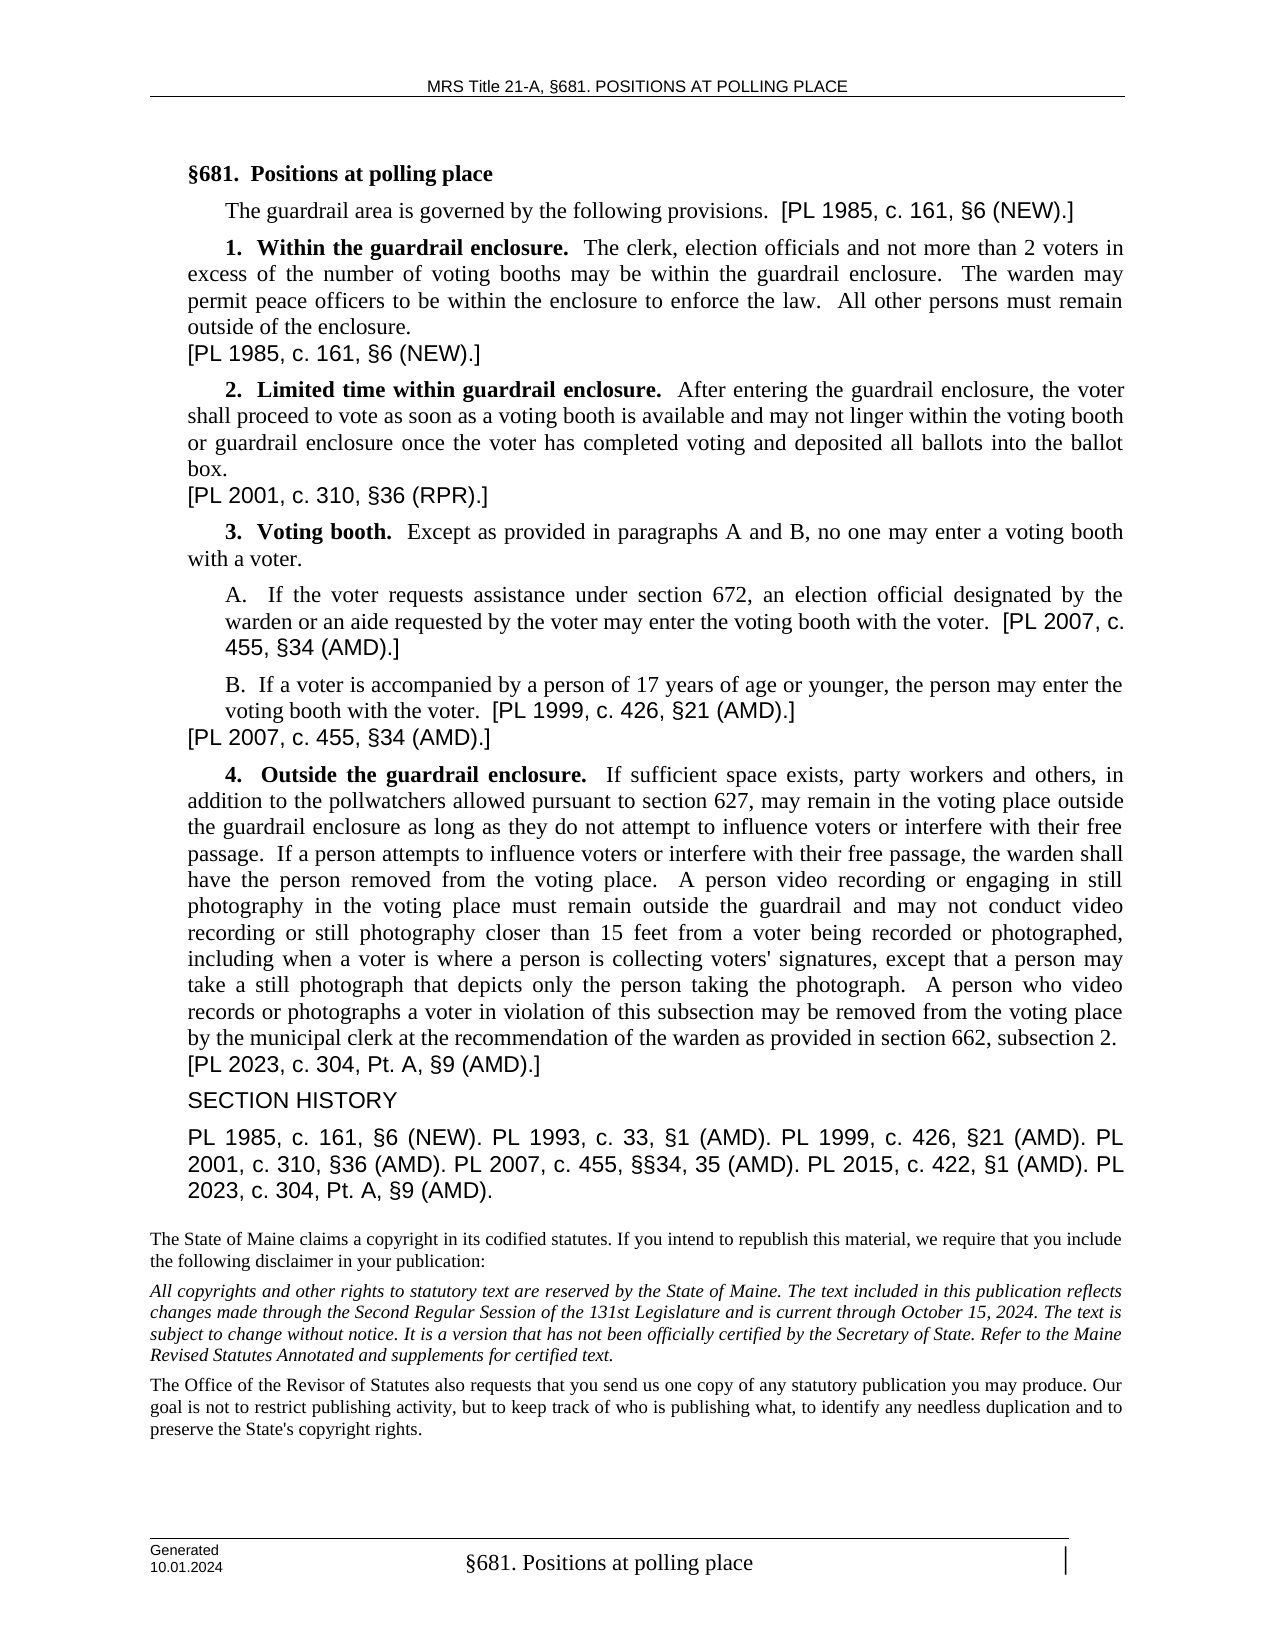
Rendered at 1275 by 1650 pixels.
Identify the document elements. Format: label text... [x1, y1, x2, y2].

text [PL 1985, c. 161, §6 (NEW).] [187, 339, 1125, 366]
text [PL 2007, c. 455, §34 (AMD).] [187, 724, 1125, 750]
text All copyrights and other rights to statutory text are reserved by the State of Maine. The text included in this publication reflects changes made through the Second Regular Session of the 131st Legislature and is current through October 15, 2024 . The text is subject to change without notice. It is a version that has not been officially certified by the Secretary of State. Refer to the Maine Revised Statutes Annotated and supplements for certified text. [150, 1280, 1125, 1366]
text The State of Maine claims a copyright in its codified statutes. If you intend to republish this material, we require that you include the following disclaimer in your publication: [150, 1228, 1125, 1271]
text 4. Outside the guardrail enclosure. If sufficient space exists, party workers and others, in addition to the pollwatchers allowed pursuant to section 627, may remain in the voting place outside the guardrail enclosure as long as they do not attempt to influence voters or interfere with their free passage. If a person attempts to influence voters or interfere with their free passage, the warden shall have the person removed from the voting place. A person video recording or engaging in still photography in the voting place must remain outside the guardrail and may not conduct video recording or still photography closer than 15 feet from a voter being recorded or photographed, including when a voter is where a person is collecting voters' signatures, except that a person may take a still photograph that depicts only the person taking the photograph. A person who video records or photographs a voter in violation of this subsection may be removed from the voting place by the municipal clerk at the recommendation of the warden as provided in section 662, subsection 2. [187, 761, 1125, 1051]
text §681. Positions at polling place [187, 160, 1125, 187]
text The guardrail area is governed by the following provisions. [PL 1985, c. 161, §6 (NEW).] [187, 197, 1125, 224]
text A. If the voter requests assistance under section 672, an election official designated by the warden or an aide requested by the voter may enter the voting booth with the voter. [PL 2007, c. 455, §34 (AMD).] [225, 582, 1125, 661]
text PL 1985, c. 161, §6 (NEW). PL 1993, c. 33, §1 (AMD). PL 1999, c. 426, §21 (AMD). PL 2001, c. 310, §36 (AMD). PL 2007, c. 455, §§34, 35 (AMD). PL 2015, c. 422, §1 (AMD). PL 2023, c. 304, Pt. A, §9 (AMD). [187, 1124, 1125, 1203]
text [PL 2001, c. 310, §36 (RPR).] [187, 482, 1125, 508]
text 3. Voting booth. Except as provided in paragraphs A and B, no one may enter a voting booth with a voter. [187, 518, 1125, 571]
text SECTION HISTORY [187, 1087, 1125, 1114]
text [PL 2023, c. 304, Pt. A, §9 (AMD).] [187, 1051, 1125, 1077]
text 2. Limited time within guardrail enclosure. After entering the guardrail enclosure, the voter shall proceed to vote as soon as a voting booth is available and may not linger within the voting booth or guardrail enclosure once the voter has completed voting and deposited all ballots into the ballot box. [187, 376, 1125, 482]
text 1. Within the guardrail enclosure. The clerk, election officials and not more than 2 voters in excess of the number of voting booths may be within the guardrail enclosure. The warden may permit peace officers to be within the enclosure to enforce the law. All other persons must remain outside of the enclosure. [187, 234, 1125, 339]
text The Office of the Revisor of Statutes also requests that you send us one copy of any statutory publication you may produce. Our goal is not to restrict publishing activity, but to keep track of who is publishing what, to identify any needless duplication and to preserve the State's copyright rights. [150, 1374, 1125, 1439]
text B. If a voter is accompanied by a person of 17 years of age or younger, the person may enter the voting booth with the voter. [PL 1999, c. 426, §21 (AMD).] [225, 671, 1125, 724]
